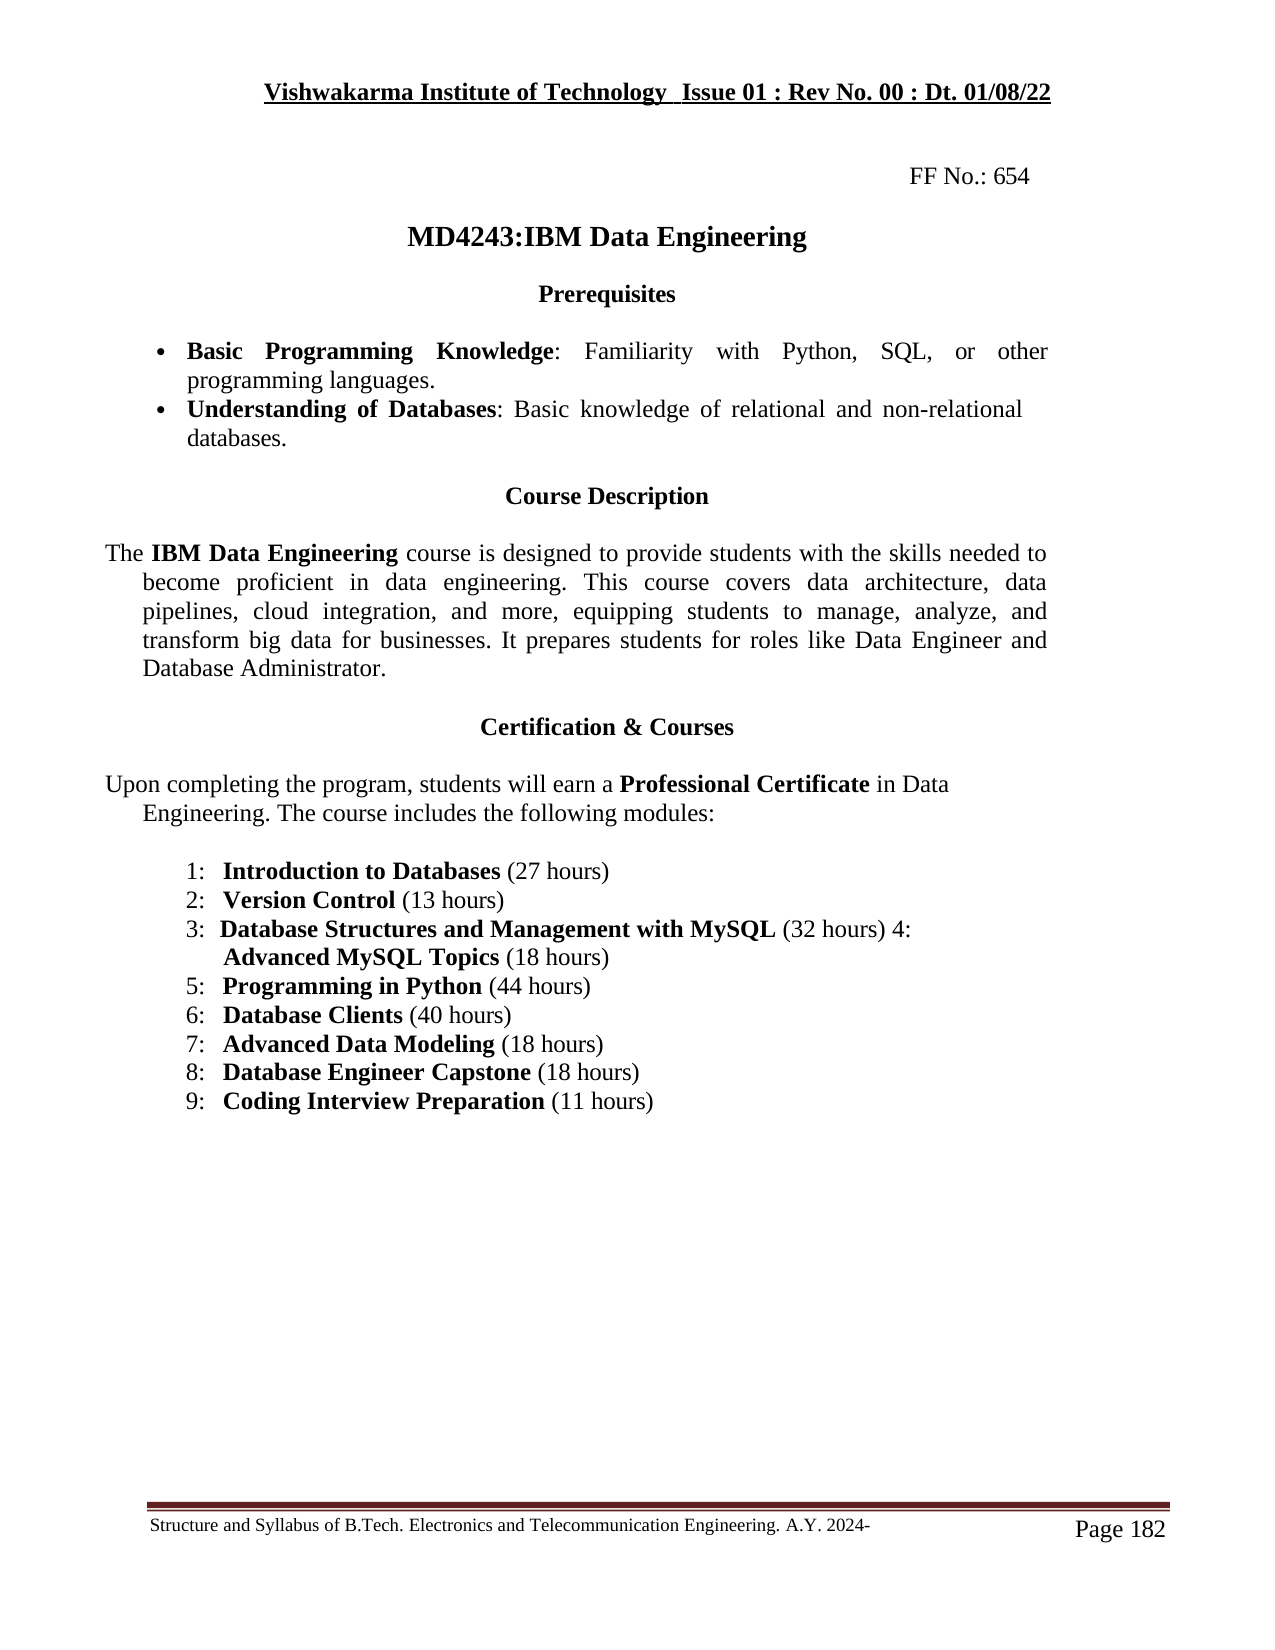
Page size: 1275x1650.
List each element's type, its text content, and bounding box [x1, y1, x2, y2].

text 5: Programming in Python (44 hours) [186, 971, 1246, 1000]
text FF No.: 654 [156, 161, 1030, 189]
text 2: Version Control (13 hours) [186, 885, 1246, 914]
subtitle Course Description [156, 481, 1058, 509]
text 8: Database Engineer Capstone (18 hours) [186, 1057, 1246, 1086]
subtitle MD4243:IBM Data Engineering [156, 219, 1058, 252]
list Basic Programming Knowledge: Familiarity with Python, SQL, or other programming languages. [157, 336, 1049, 394]
subtitle Prerequisites [156, 279, 1058, 307]
text 9: Coding Interview Preparation (11 hours) [186, 1086, 1246, 1115]
text 3: Database Structures and Management with MySQL (32 hours) 4: Advanced MySQL Topics (18 hours) [186, 914, 938, 971]
text 7: Advanced Data Modeling (18 hours) [186, 1029, 1246, 1057]
subtitle Certification & Courses [156, 712, 1058, 740]
text 6: Database Clients (40 hours) [186, 1000, 1246, 1029]
text Upon completing the program, students will earn a Professional Certificate in Data Engineering. The course includes the following modules: [105, 769, 995, 827]
text 1: Introduction to Databases (27 hours) [186, 856, 1246, 885]
list Understanding of Databases: Basic knowledge of relational and non-relational databases. [157, 394, 1049, 451]
text The IBM Data Engineering course is designed to provide students with the skills needed to become proficient in data engineering. This course covers data architecture, data pipelines, cloud integration, and more, equipping students to manage, analyze, and transform big data for businesses. It prepares students for roles like Data Engineer and Database Administrator. [105, 538, 1048, 682]
